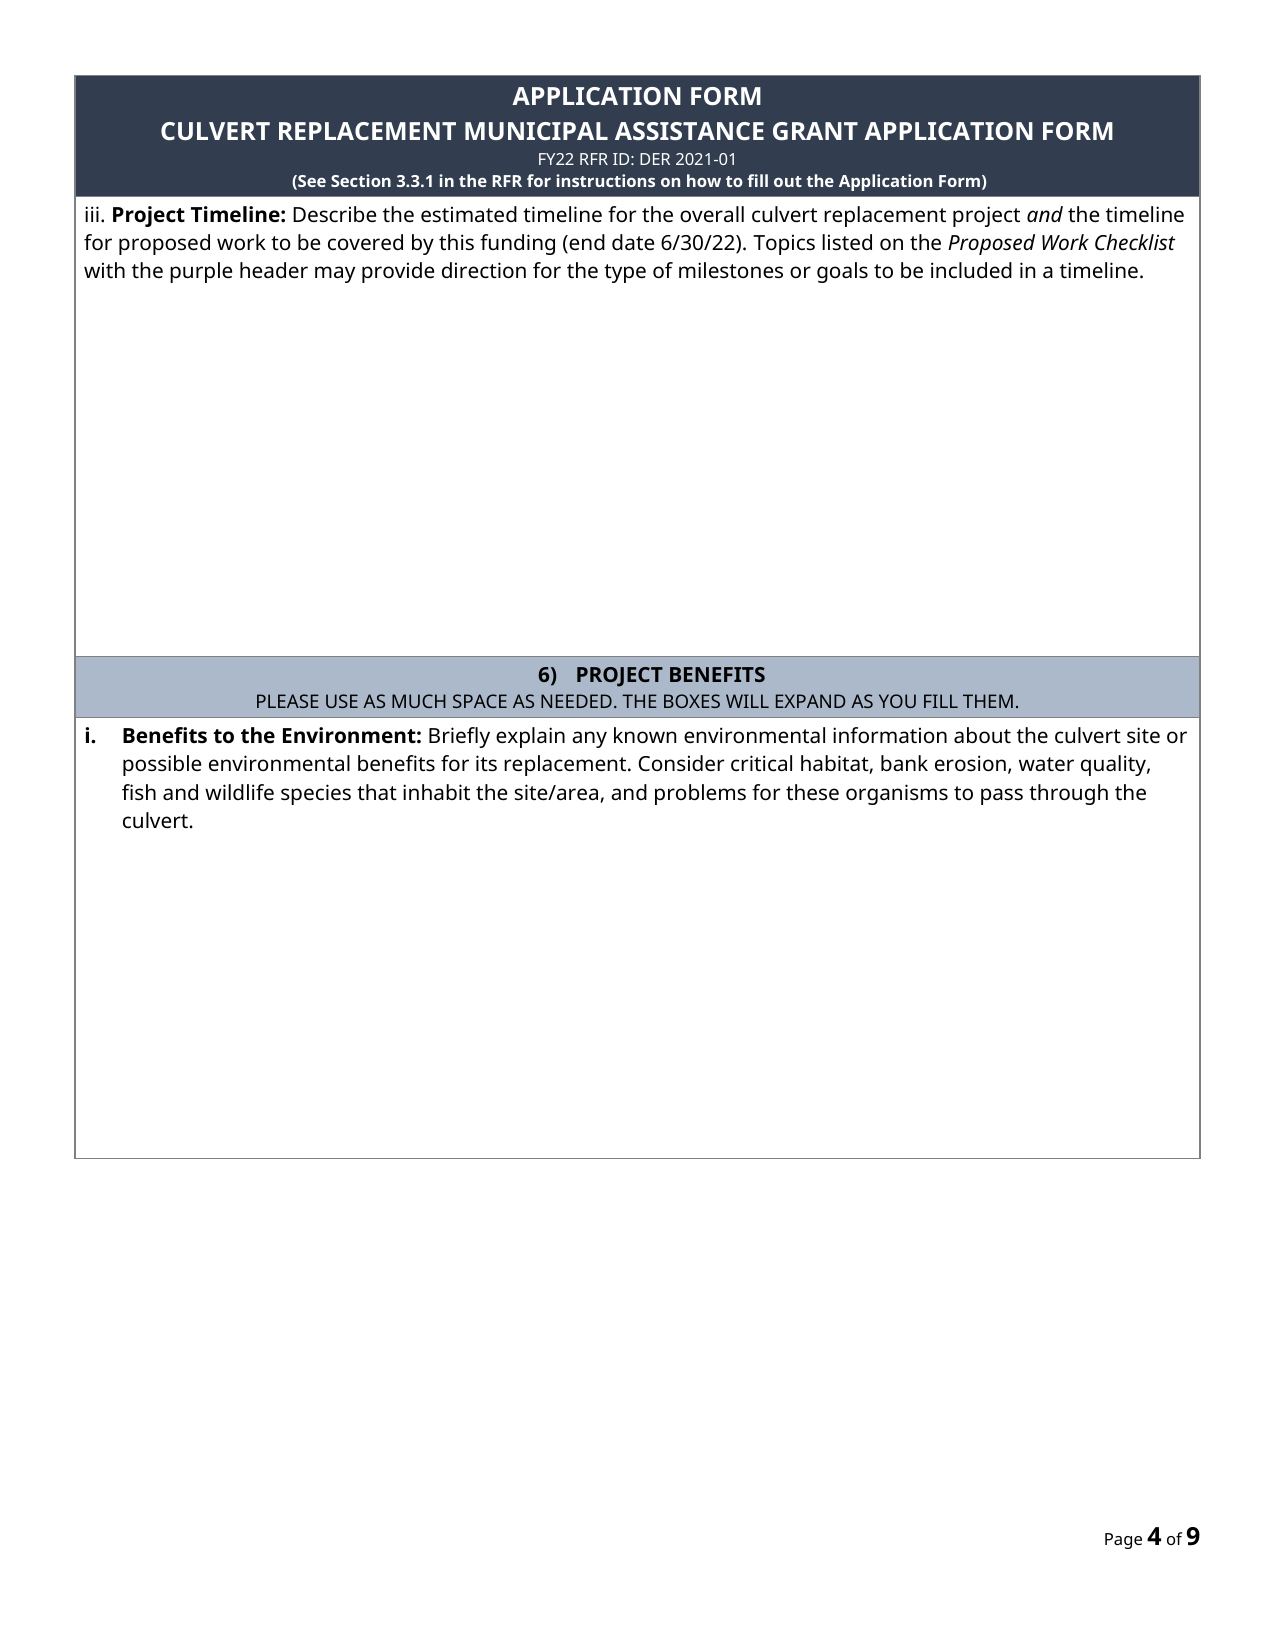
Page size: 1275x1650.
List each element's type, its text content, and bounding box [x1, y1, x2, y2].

table_cell Project Benefits Please use as much space as needed. The boxes will expand as you fill them. [76, 657, 1199, 717]
table_header Application Form Culvert Replacement Municipal Assistance Grant Application Form FY22 RFR ID: DER 2021-01 (See Section 3.3.1 in the RFR for instructions on how to fill out the Application Form) [76, 76, 1199, 196]
table_cell iii. Project Timeline: Describe the estimated timeline for the overall culvert replacement project and the timeline for proposed work to be covered by this funding (end date 6/30/22). Topics listed on the Proposed Work Checklist with the purple header may provide direction for the type of milestones or goals to be included in a timeline. [76, 197, 1199, 656]
table_cell Benefits to the Environment: Briefly explain any known environmental information about the culvert site or possible environmental benefits for its replacement. Consider critical habitat, bank erosion, water quality, fish and wildlife species that inhabit the site/area, and problems for these organisms to pass through the culvert. [76, 718, 1199, 1158]
